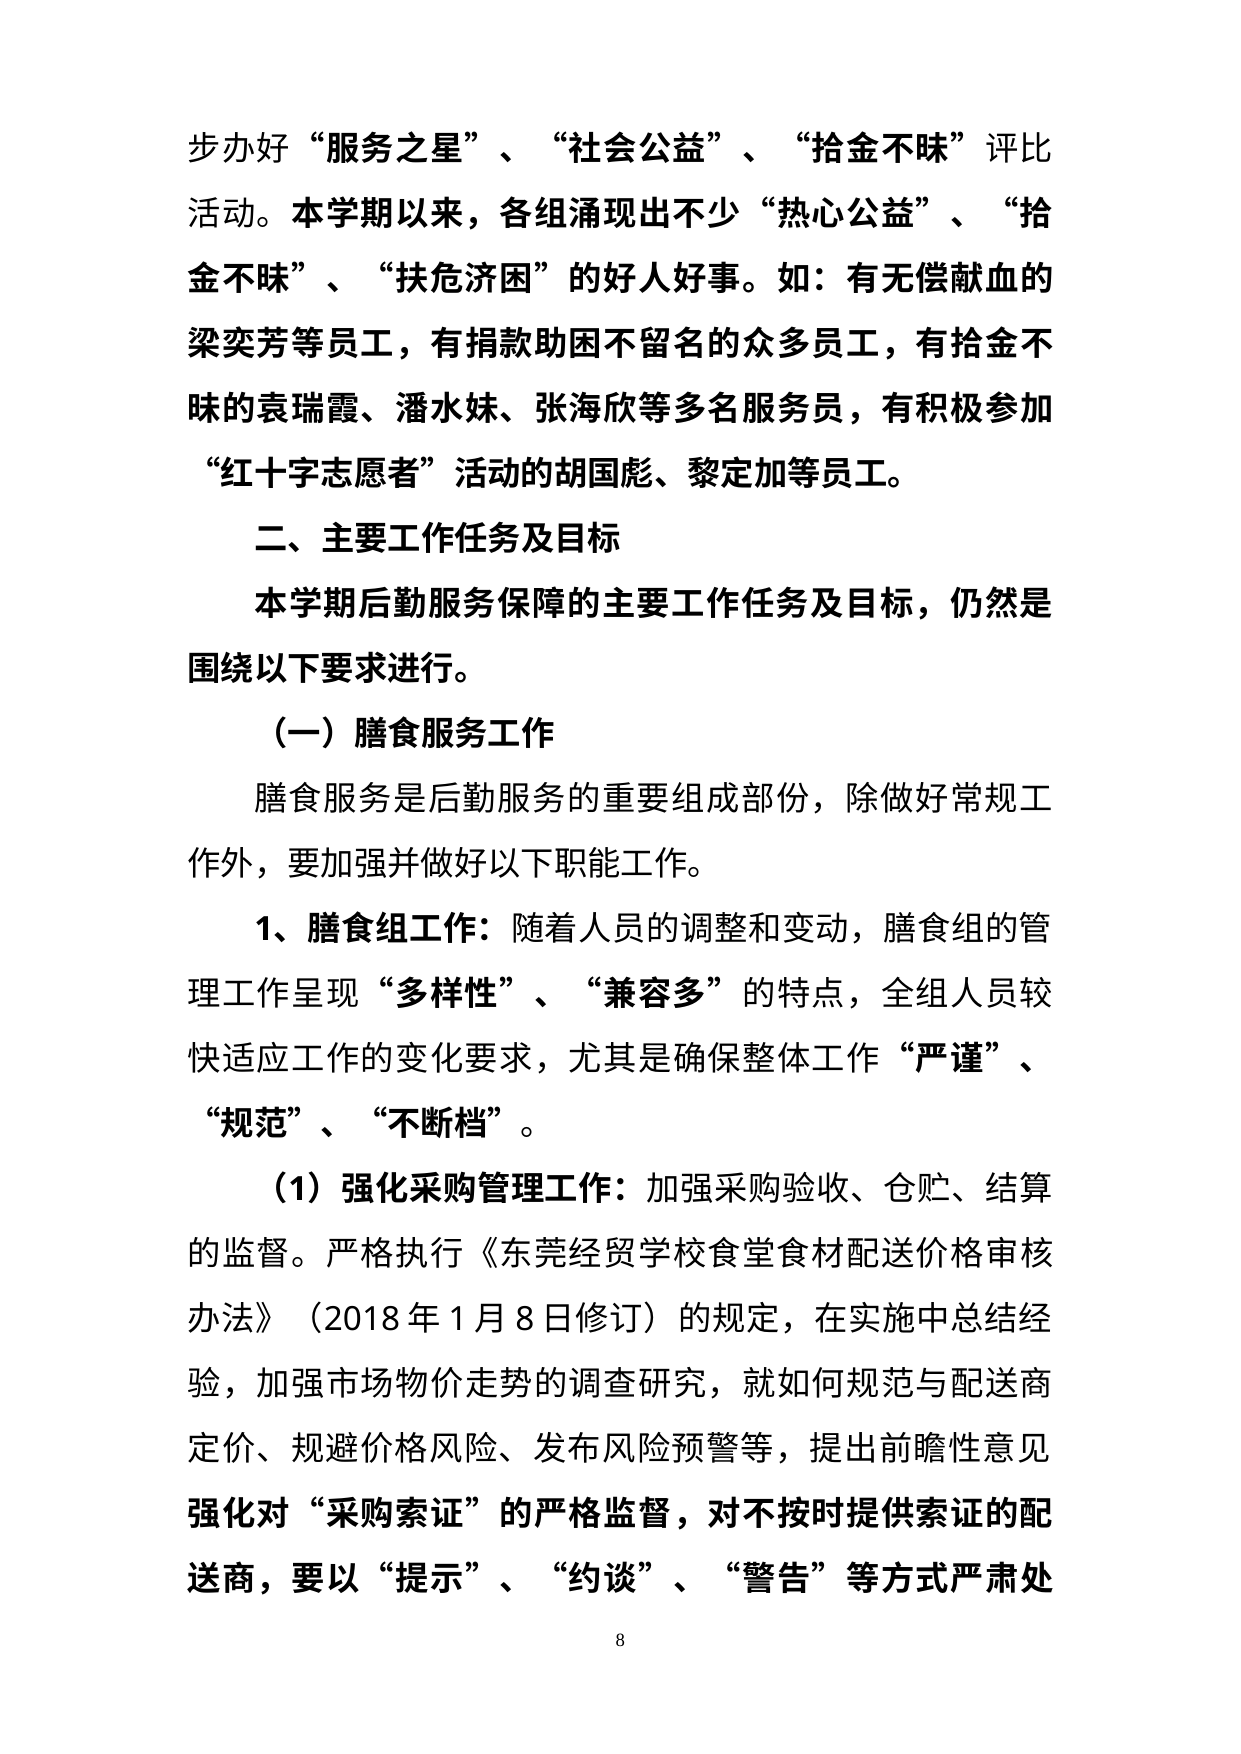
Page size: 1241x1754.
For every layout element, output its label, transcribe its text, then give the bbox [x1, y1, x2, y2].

text 1、膳食组工作：随着人员的调整和变动，膳食组的管理工作呈现“多样性”、“兼容多”的特点，全组人员较快适应工作的变化要求，尤其是确保整体工作“严谨”、“规范”、“不断档”。 [187, 893, 1053, 1153]
text （一）膳食服务工作 [187, 698, 1053, 763]
text 膳食服务是后勤服务的重要组成部份，除做好常规工作外，要加强并做好以下职能工作。 [187, 763, 1053, 893]
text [187, 1153, 1053, 1608]
text 本学期后勤服务保障的主要工作任务及目标，仍然是围绕以下要求进行。 [187, 568, 1053, 698]
text 二、主要工作任务及目标 [187, 503, 1053, 568]
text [187, 113, 1053, 503]
